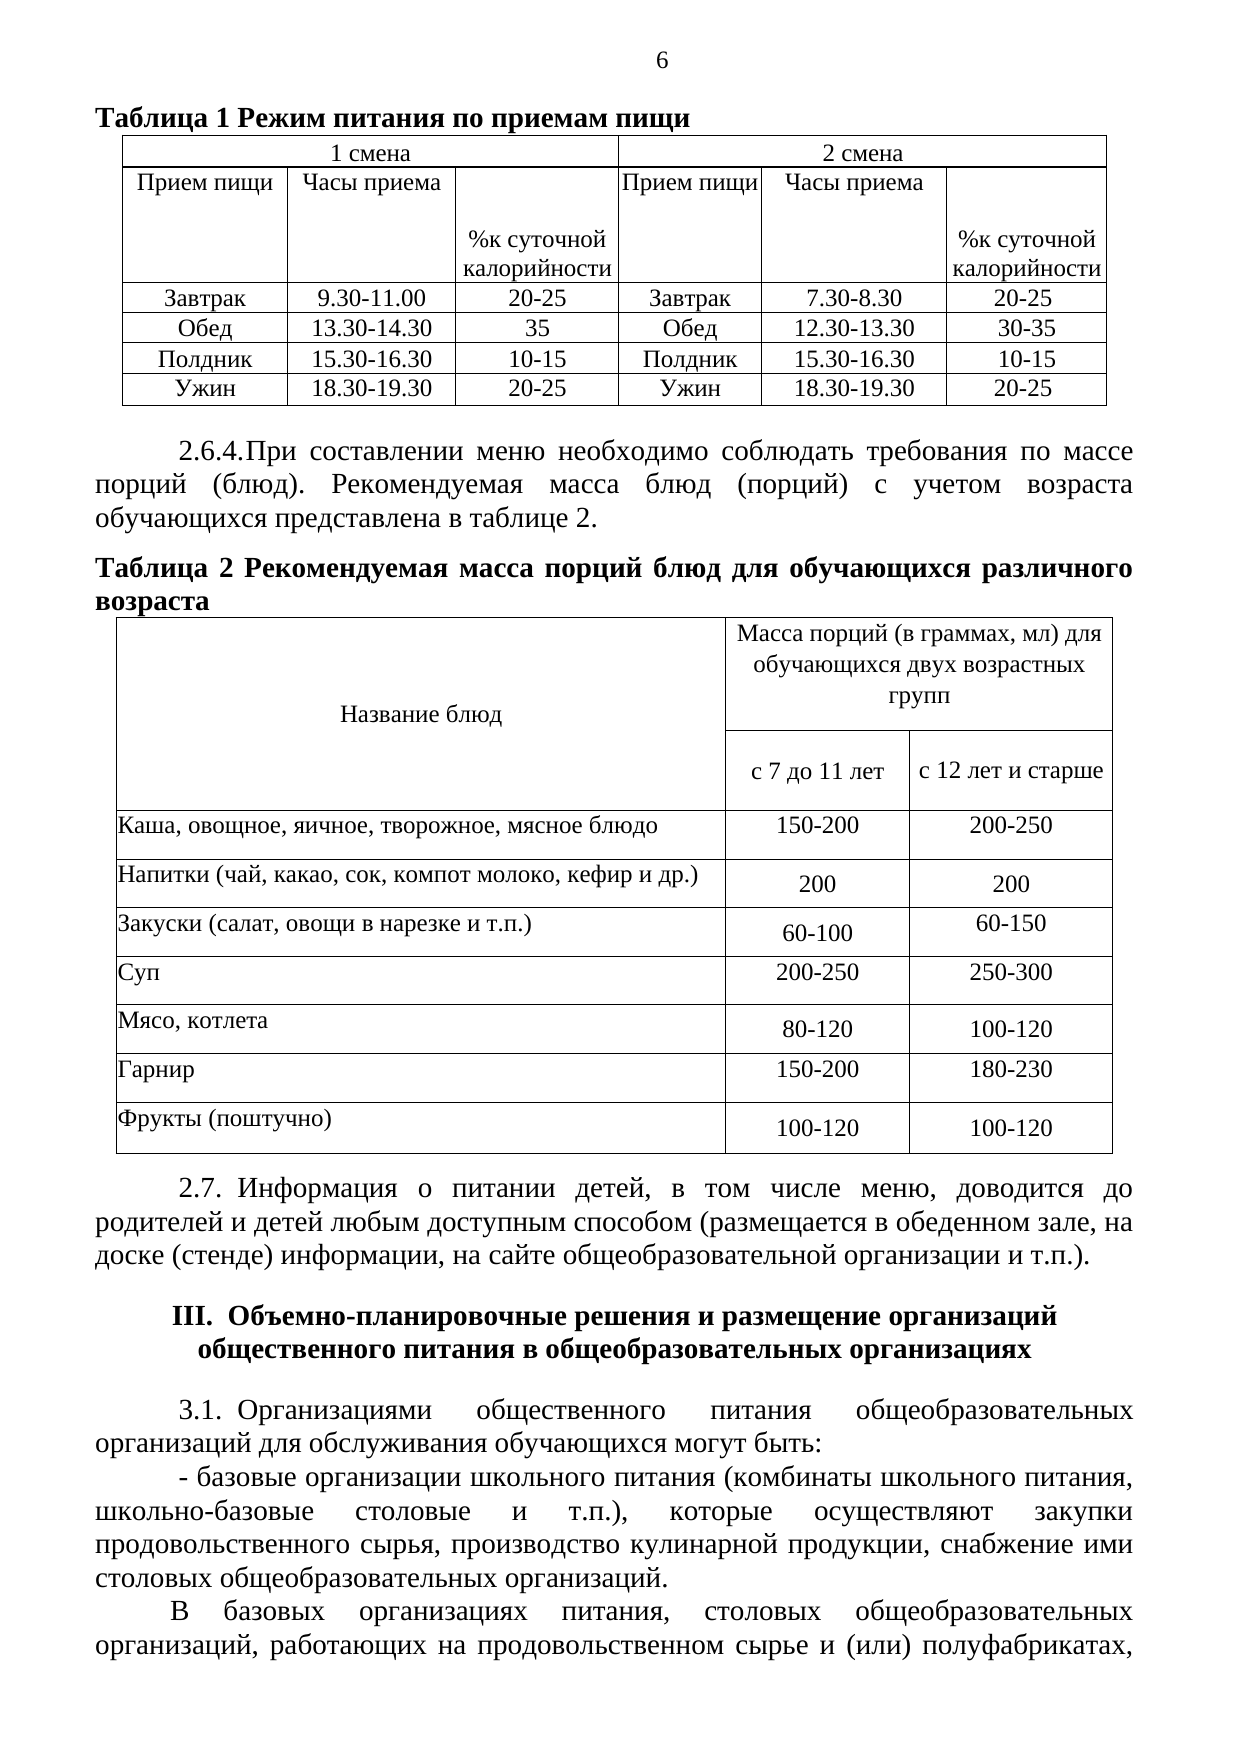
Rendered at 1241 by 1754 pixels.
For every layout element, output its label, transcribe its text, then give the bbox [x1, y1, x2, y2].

table_cell Гарнир [117, 1054, 725, 1102]
table_cell 180-230 [910, 1054, 1112, 1102]
table_cell 35 [456, 313, 618, 342]
table_cell Завтрак [123, 283, 287, 312]
text Таблица 2 Рекомендуемая масса порций блюд для обучающихся различного возраста [95, 550, 1134, 617]
table_cell Полдник [619, 343, 761, 372]
table_cell 12.30-13.30 [762, 313, 946, 342]
list Организациями общественного питания общеобразовательных организаций для обслуживания обучающихся могут быть: [95, 1392, 1134, 1459]
table_cell с 12 лет и старше [910, 731, 1112, 809]
table_cell 60-100 [726, 908, 909, 956]
table_cell Часы приема [288, 168, 455, 282]
table_cell Завтрак [619, 283, 761, 312]
table_cell Часы приема [762, 168, 946, 282]
table_cell 9.30-11.00 [288, 283, 455, 312]
table_cell 250-300 [910, 957, 1112, 1004]
table_cell 60-150 [910, 908, 1112, 956]
table_cell Ужин [123, 374, 287, 404]
table_cell 18.30-19.30 [762, 374, 946, 404]
table_cell Прием пищи [123, 168, 287, 282]
table_cell с 7 до 11 лет [726, 731, 909, 809]
table_cell 20-25 [947, 283, 1106, 312]
table_cell 20-25 [456, 283, 618, 312]
table_cell 20-25 [456, 374, 618, 404]
table_cell 100-120 [910, 1103, 1112, 1152]
table_header Название блюд [117, 618, 725, 809]
list При составлении меню необходимо соблюдать требования по массе порций (блюд). Рекомендуемая масса блюд (порций) с учетом возраста обучающихся представлена в таблице 2. [95, 433, 1134, 533]
table_cell Напитки (чай, какао, сок, компот молоко, кефир и др.) [117, 860, 725, 907]
text Таблица 1 Режим питания по приемам пищи [95, 102, 1134, 134]
table_cell Обед [619, 313, 761, 342]
table_cell 15.30-16.30 [762, 343, 946, 372]
table_cell Фрукты (поштучно) [117, 1103, 725, 1152]
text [95, 1593, 1134, 1660]
table_cell 13.30-14.30 [288, 313, 455, 342]
table_cell 15.30-16.30 [288, 343, 455, 372]
table_header 2 смена [619, 136, 1106, 166]
table_cell 200-250 [726, 957, 909, 1004]
table_cell 7.30-8.30 [762, 283, 946, 312]
list Объемно-планировочные решения и размещение организаций общественного питания в общеобразовательных организациях [95, 1298, 1134, 1365]
table_cell Обед [123, 313, 287, 342]
table_cell Полдник [123, 343, 287, 372]
table_cell 150-200 [726, 811, 909, 858]
table_header 1 смена [123, 136, 618, 166]
table_cell 100-120 [910, 1005, 1112, 1053]
table_cell 10-15 [456, 343, 618, 372]
table_cell 150-200 [726, 1054, 909, 1102]
text - базовые организации школьного питания (комбинаты школьного питания, школьно-базовые столовые и т.п.), которые осуществляют закупки продовольственного сырья, производство кулинарной продукции, снабжение ими столовых общеобразовательных организаций. [95, 1459, 1134, 1593]
table_cell 200 [726, 860, 909, 907]
table_cell Каша, овощное, яичное, творожное, мясное блюдо [117, 811, 725, 858]
table_cell %к суточной калорийности [947, 168, 1106, 282]
table_cell 200 [910, 860, 1112, 907]
table_cell Прием пищи [619, 168, 761, 282]
table_header Масса порций (в граммах, мл) для обучающихся двух возрастных групп [726, 618, 1112, 730]
table_cell 18.30-19.30 [288, 374, 455, 404]
table_cell 10-15 [947, 343, 1106, 372]
table_cell Суп [117, 957, 725, 1004]
table_cell 200-250 [910, 811, 1112, 858]
table_cell Ужин [619, 374, 761, 404]
table_cell %к суточной калорийности [456, 168, 618, 282]
table_cell Мясо, котлета [117, 1005, 725, 1053]
table_cell 100-120 [726, 1103, 909, 1152]
table_cell 20-25 [947, 374, 1106, 404]
table_cell Закуски (салат, овощи в нарезке и т.п.) [117, 908, 725, 956]
table_cell 30-35 [947, 313, 1106, 342]
table_cell 80-120 [726, 1005, 909, 1053]
list Информация о питании детей, в том числе меню, доводится до родителей и детей любым доступным способом (размещается в обеденном зале, на доске (стенде) информации, на сайте общеобразовательной организации и т.п.). [95, 1170, 1134, 1271]
